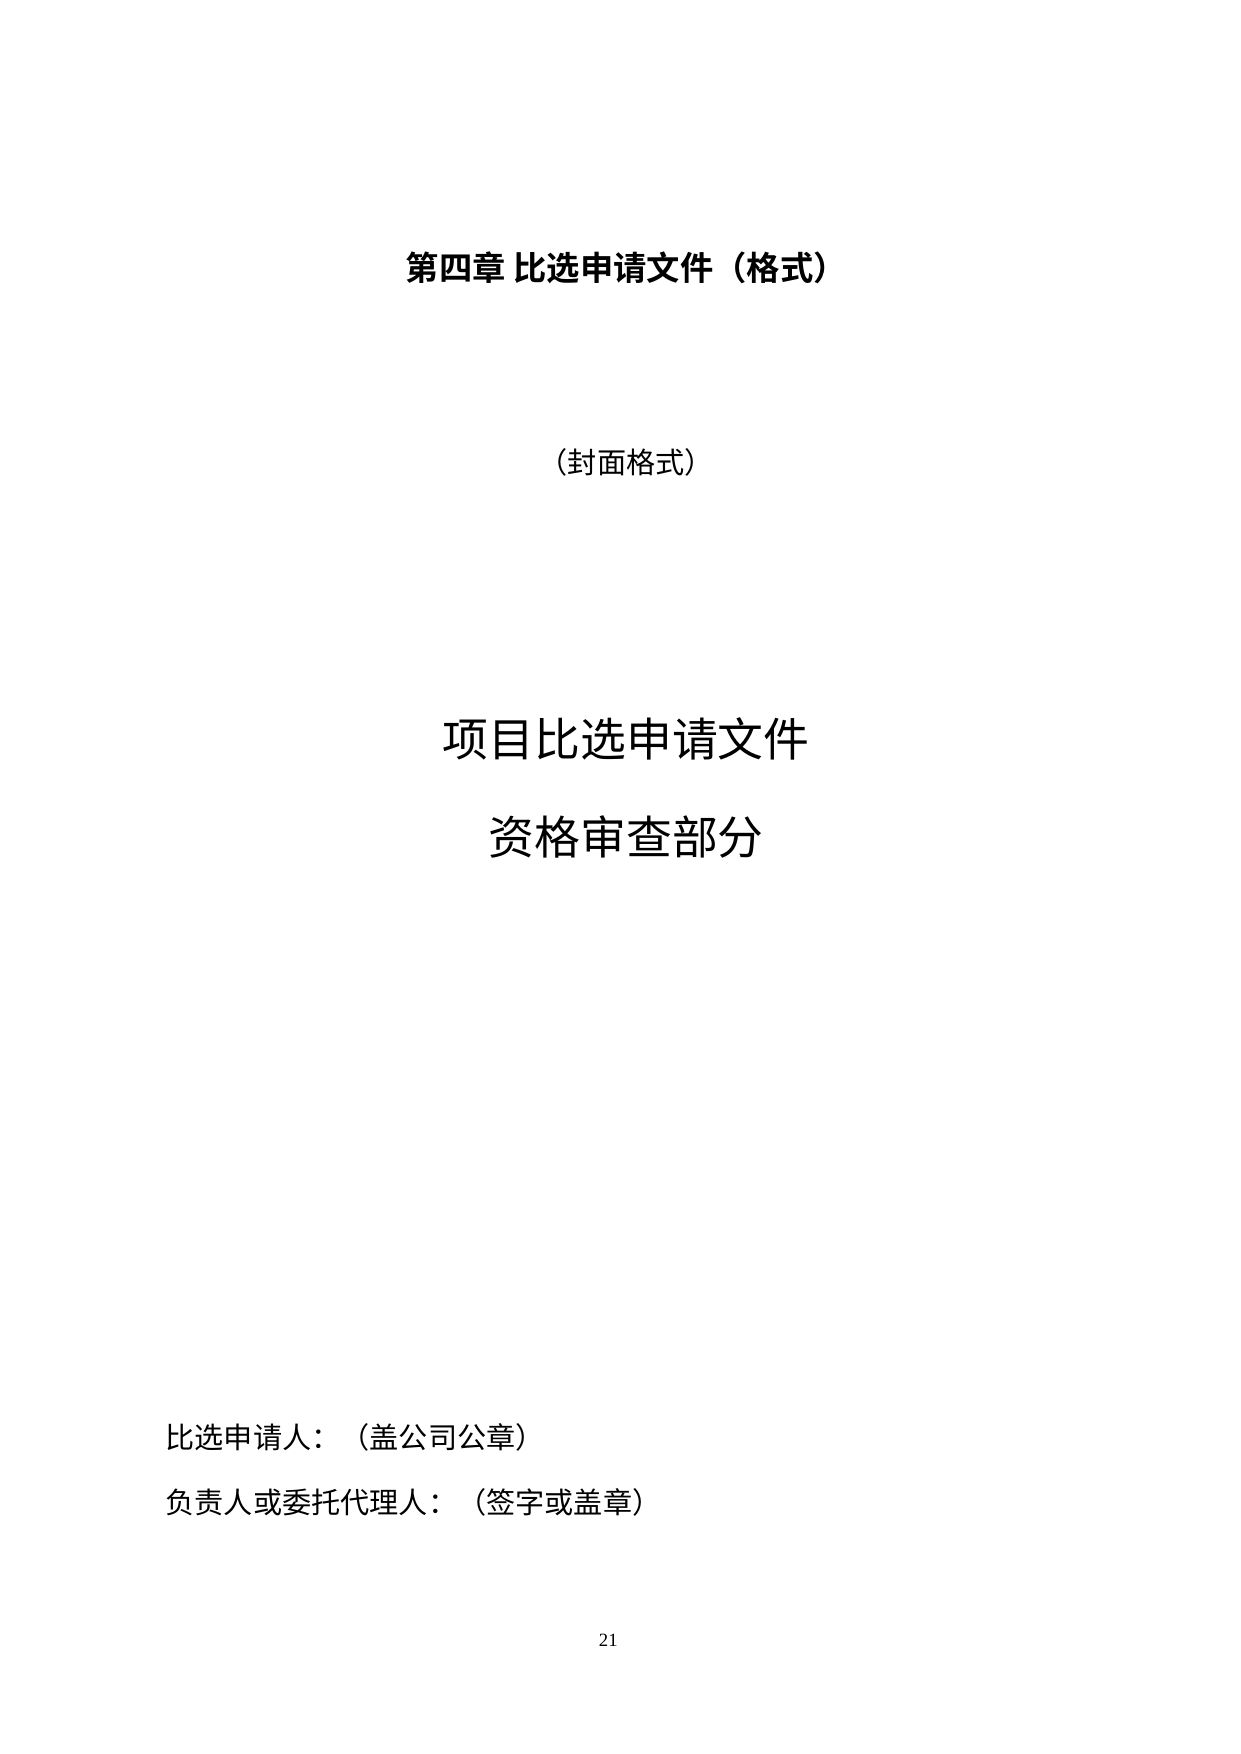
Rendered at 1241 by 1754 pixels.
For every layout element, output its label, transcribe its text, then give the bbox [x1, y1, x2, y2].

text 比选申请人：（盖公司公章） [165, 1403, 1008, 1468]
text 第四章 比选申请文件（格式） [165, 233, 1087, 298]
text 项目比选申请文件 [165, 688, 1087, 785]
text 资格审查部分 [165, 785, 1087, 883]
text （封面格式） [165, 428, 1087, 493]
text 负责人或委托代理人：（签字或盖章） [165, 1468, 1008, 1533]
